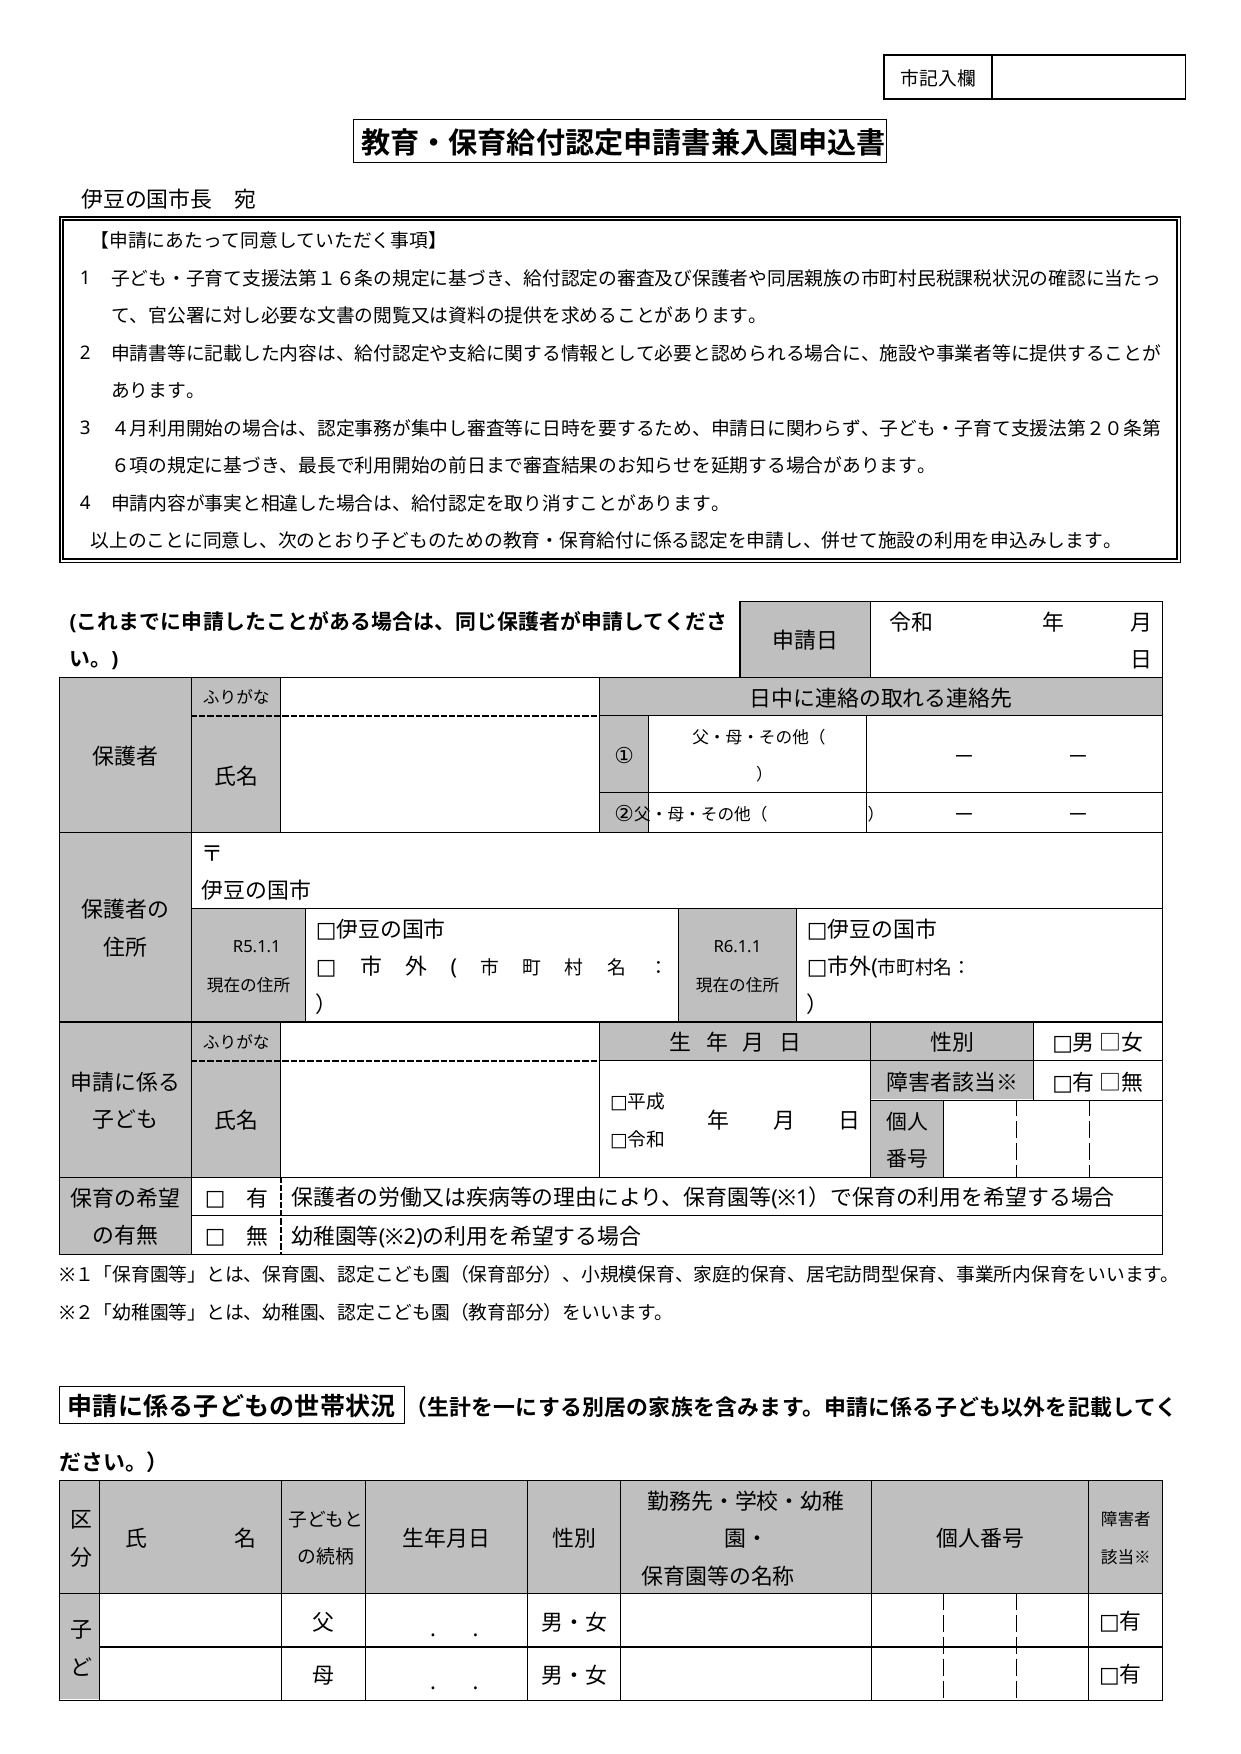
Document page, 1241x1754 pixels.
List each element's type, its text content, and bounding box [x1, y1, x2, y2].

table_cell 4 [64, 483, 101, 521]
table_header 申請日 [741, 602, 870, 677]
text 申請に係る子どもの世帯状況 （生計を一にする別居の家族を含みます。申請に係る子ども以外を記載してください。） [59, 1367, 1181, 1480]
table_header 【申請にあたって同意していただく事項】 [64, 221, 1176, 258]
table_cell [100, 1648, 281, 1699]
table_cell □ [192, 1216, 235, 1254]
table_cell [366, 1648, 419, 1699]
table_cell 個人番号 [871, 1101, 943, 1177]
table_cell 有 [235, 1178, 281, 1215]
table_cell 保護者の 住所 [60, 833, 191, 1021]
table_cell □有 □無 [1034, 1061, 1162, 1099]
text ※１「保育園等」とは、保育園、認定こども園（保育部分）、小規模保育、家庭的保育、居宅訪問型保育、事業所内保育をいいます。 [59, 1255, 1181, 1292]
table_header 生年月日 [366, 1481, 527, 1593]
table_cell 申請内容が事実と相違した場合は、給付認定を取り消すことがあります。 [101, 483, 1176, 521]
table_cell 男・女 [528, 1648, 620, 1699]
table_cell 父 [282, 1594, 365, 1646]
table_cell 以上のことに同意し、次のとおり子どものための教育・保育給付に係る認定を申請し、併せて施設の利用を申込みします。 [64, 521, 1176, 558]
table_cell [366, 1594, 419, 1646]
table_cell □伊豆の国市 □市外(市町村名： ） [797, 909, 1162, 1021]
table_cell [281, 1023, 599, 1060]
table_cell 日中に連絡の取れる連絡先 [600, 678, 1162, 715]
table_cell 生年月日 [600, 1023, 870, 1060]
table_cell 保育の希望の有無 [60, 1178, 191, 1254]
table_cell 〒 伊豆の国市 [192, 833, 1162, 908]
table_cell □有 [1089, 1594, 1162, 1646]
table_header 障害者該当※ [1089, 1481, 1162, 1593]
table_cell □平成 □令和 [600, 1061, 678, 1177]
table_cell ４月利用開始の場合は、認定事務が集中し審査等に日時を要するため、申請日に関わらず、子ども・子育て支援法第２０条第６項の規定に基づき、最長で利用開始の前日まで審査結果のお知らせを延期する場合があります。 [101, 408, 1176, 483]
table_cell [872, 1648, 944, 1699]
text 伊豆の国市長 宛 [59, 179, 1181, 216]
table_cell [281, 678, 599, 715]
table_cell － － [867, 716, 1162, 792]
table_cell 年 月 日 [678, 1061, 870, 1177]
table_cell □男 □女 [1034, 1023, 1162, 1060]
table_cell [944, 1101, 1016, 1177]
table_cell R5.1.1 現在の住所 [192, 909, 305, 1021]
table_cell [944, 1594, 1016, 1646]
table_cell ふりがな [192, 678, 280, 715]
text ※２「幼稚園等」とは、幼稚園、認定こども園（教育部分）をいいます。 [59, 1292, 1181, 1330]
table_header 氏 名 [100, 1481, 281, 1593]
table_cell 氏名 [192, 1060, 280, 1177]
table_cell 障害者該当※ [871, 1061, 1033, 1099]
table_cell [1089, 1101, 1162, 1177]
table_cell . [474, 1594, 527, 1646]
table_cell 男・女 [528, 1594, 620, 1646]
table_cell 幼稚園等(※2)の利用を希望する場合 [281, 1216, 1162, 1254]
table_cell [1016, 1648, 1088, 1699]
table_cell 子ども・子育て支援法第１６条の規定に基づき、給付認定の審査及び保護者や同居親族の市町村民税課税状況の確認に当たって、官公署に対し必要な文書の閲覧又は資料の提供を求めることがあります。 [101, 258, 1176, 333]
table_cell R6.1.1 現在の住所 [679, 909, 796, 1021]
table_cell 2 [64, 333, 101, 408]
table_cell . [474, 1648, 527, 1699]
table_cell 保護者の労働又は疾病等の理由により、保育園等(※1）で保育の利用を希望する場合 [281, 1178, 1162, 1215]
table_header 区 分 [60, 1481, 99, 1593]
table_header 個人番号 [872, 1481, 1088, 1593]
table_cell 申請に係る 子ども [60, 1023, 191, 1177]
table_cell 3 [64, 408, 101, 483]
table_cell ② [600, 793, 648, 832]
table_cell [100, 1594, 281, 1646]
table_cell □有 [1089, 1648, 1162, 1699]
table_cell [872, 1594, 944, 1646]
table_cell 子ども の 家 族 及 び 同 居 人 [60, 1594, 99, 1699]
table_cell 氏名 [192, 715, 280, 832]
table_cell . [419, 1648, 473, 1699]
table_cell [1016, 1101, 1089, 1177]
table_header 性別 [528, 1481, 620, 1593]
table_cell [1016, 1594, 1088, 1646]
table_cell [621, 1648, 871, 1699]
table_header 子どもと の続柄 [282, 1481, 365, 1593]
table_cell . [419, 1594, 473, 1646]
table_cell ふりがな [192, 1023, 280, 1060]
table_cell 無 [235, 1216, 281, 1254]
table_cell □伊豆の国市 □市外(市町村名： ） [306, 909, 678, 1021]
table_cell 性別 [871, 1023, 1033, 1060]
table_cell ① [600, 716, 648, 792]
table_cell 保護者 [60, 678, 191, 832]
table_cell [944, 1648, 1016, 1699]
table_cell － － [867, 793, 1162, 832]
table_cell 父・母・その他（ ） [649, 793, 866, 832]
table_cell 申請書等に記載した内容は、給付認定や支給に関する情報として必要と認められる場合に、施設や事業者等に提供することがあります。 [101, 333, 1176, 408]
table_cell □ [192, 1178, 235, 1215]
table_cell [621, 1594, 871, 1646]
table_cell [281, 715, 599, 832]
text 教育・保育給付認定申請書兼入園申込書 [59, 104, 1181, 179]
table_cell 母 [282, 1648, 365, 1699]
table_cell 1 [64, 258, 101, 333]
table_cell 父・母・その他（ ） [649, 716, 866, 792]
table_header (これまでに申請したことがある場合は、同じ保護者が申請してください。) [59, 601, 739, 677]
table_header 勤務先・学校・幼稚園・ 保育園等の名称 [621, 1481, 871, 1593]
table_header 令和 年 月 日 [871, 602, 1162, 677]
table_cell [281, 1060, 599, 1177]
